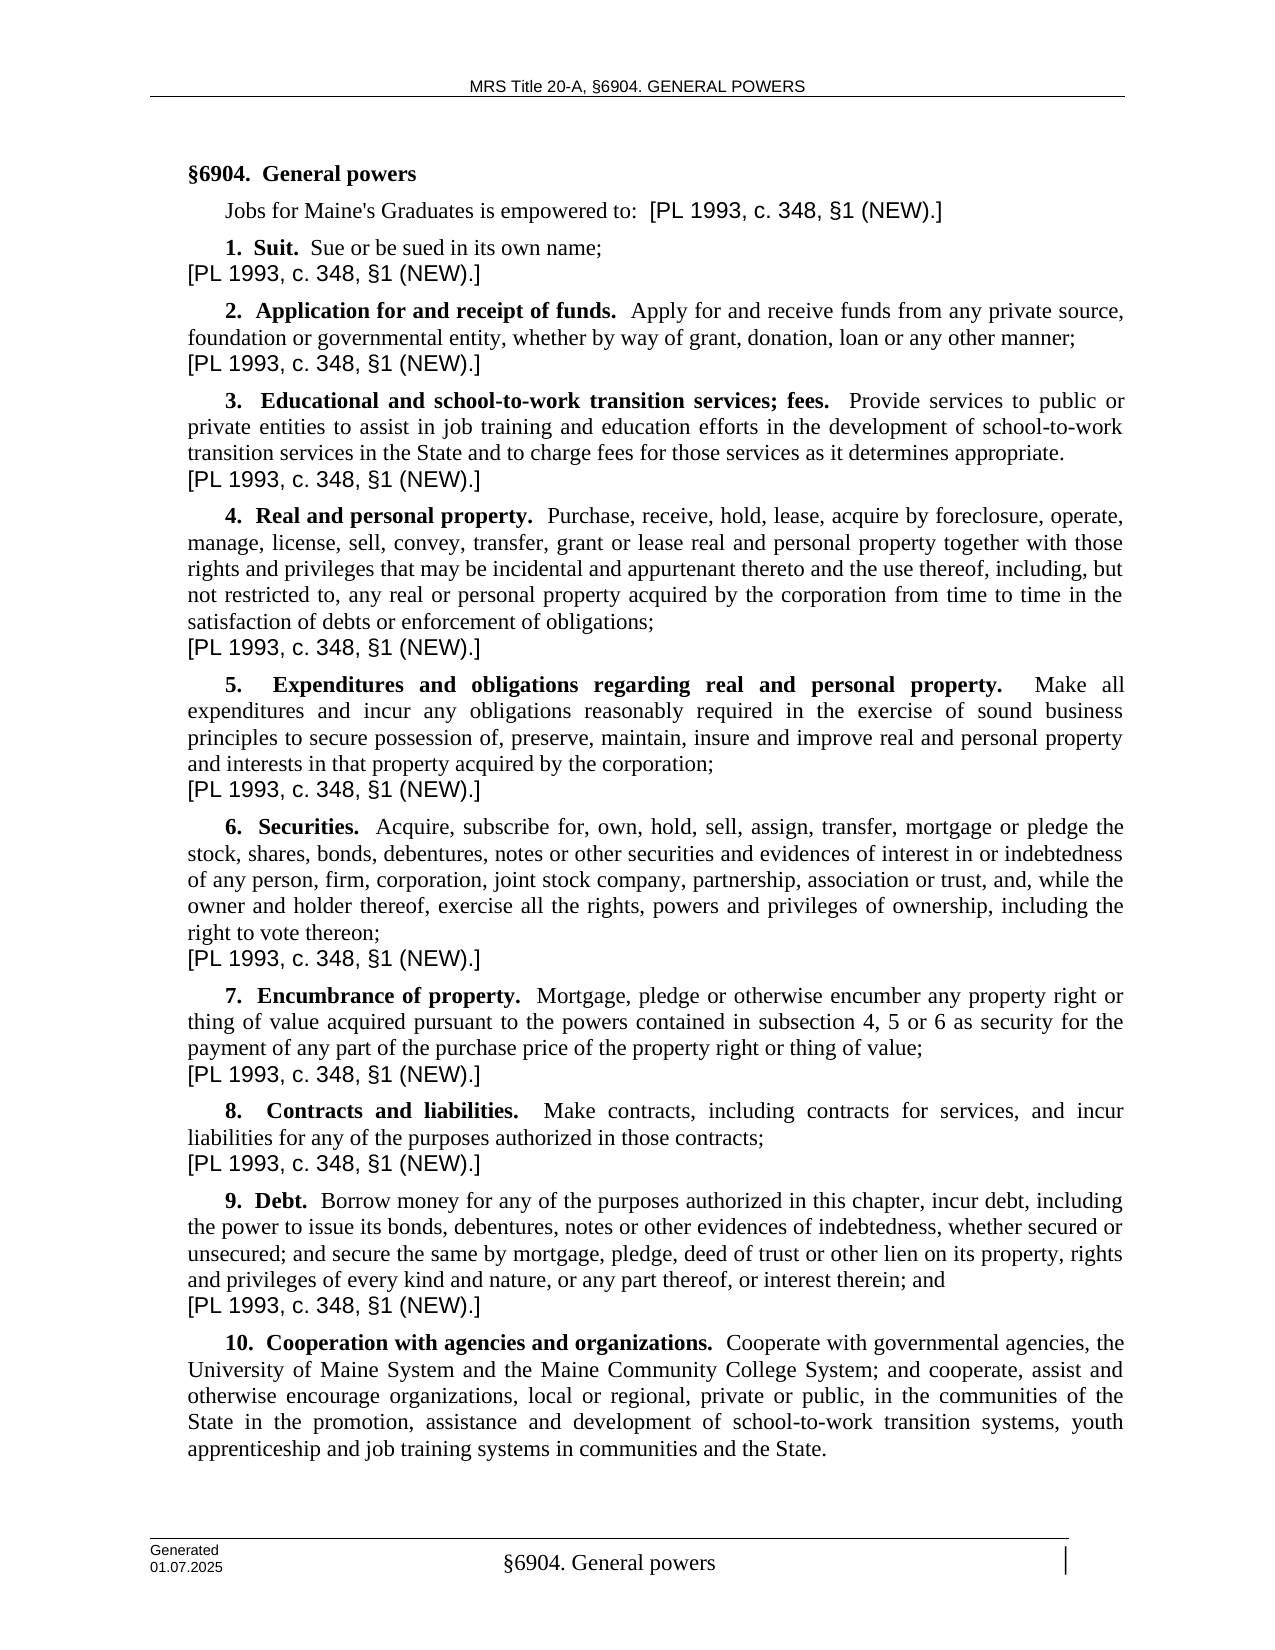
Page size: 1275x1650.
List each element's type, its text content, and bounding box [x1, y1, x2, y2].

text [PL 1993, c. 348, §1 (NEW).] [187, 1061, 1125, 1087]
text 7. Encumbrance of property. Mortgage, pledge or otherwise encumber any property right or thing of value acquired pursuant to the powers contained in subsection 4, 5 or 6 as security for the payment of any part of the purchase price of the property right or thing of value; [187, 982, 1125, 1061]
text 3. Educational and school-to-work transition services; fees. Provide services to public or private entities to assist in job training and education efforts in the development of school-to-work transition services in the State and to charge fees for those services as it determines appropriate. [187, 387, 1125, 466]
text 10. Cooperation with agencies and organizations. Cooperate with governmental agencies, the University of Maine System and the Maine Community College System; and cooperate, assist and otherwise encourage organizations, local or regional, private or public, in the communities of the State in the promotion, assistance and development of school-to-work transition systems, youth apprenticeship and job training systems in communities and the State. [187, 1329, 1125, 1461]
text 8. Contracts and liabilities. Make contracts, including contracts for services, and incur liabilities for any of the purposes authorized in those contracts; [187, 1098, 1125, 1150]
text [PL 1993, c. 348, §1 (NEW).] [187, 1150, 1125, 1177]
text [PL 1993, c. 348, §1 (NEW).] [187, 350, 1125, 376]
text [PL 1993, c. 348, §1 (NEW).] [187, 1292, 1125, 1319]
text [PL 1993, c. 348, §1 (NEW).] [187, 260, 1125, 287]
text 5. Expenditures and obligations regarding real and personal property. Make all expenditures and incur any obligations reasonably required in the exercise of sound business principles to secure possession of, preserve, maintain, insure and improve real and personal property and interests in that property acquired by the corporation; [187, 671, 1125, 776]
text [PL 1993, c. 348, §1 (NEW).] [187, 945, 1125, 971]
text 9. Debt. Borrow money for any of the purposes authorized in this chapter, incur debt, including the power to issue its bonds, debentures, notes or other evidences of indebtedness, whether secured or unsecured; and secure the same by mortgage, pledge, deed of trust or other lien on its property, rights and privileges of every kind and nature, or any part thereof, or interest therein; and [187, 1187, 1125, 1292]
text Jobs for Maine's Graduates is empowered to: [PL 1993, c. 348, §1 (NEW).] [187, 197, 1125, 224]
text [PL 1993, c. 348, §1 (NEW).] [187, 466, 1125, 492]
text 1. Suit. Sue or be sued in its own name; [187, 234, 1125, 260]
text 2. Application for and receipt of funds. Apply for and receive funds from any private source, foundation or governmental entity, whether by way of grant, donation, loan or any other manner; [187, 297, 1125, 350]
text §6904. General powers [187, 160, 1125, 187]
text 4. Real and personal property. Purchase, receive, hold, lease, acquire by foreclosure, operate, manage, license, sell, convey, transfer, grant or lease real and personal property together with those rights and privileges that may be incidental and appurtenant thereto and the use thereof, including, but not restricted to, any real or personal property acquired by the corporation from time to time in the satisfaction of debts or enforcement of obligations; [187, 502, 1125, 634]
text 6. Securities. Acquire, subscribe for, own, hold, sell, assign, transfer, mortgage or pledge the stock, shares, bonds, debentures, notes or other securities and evidences of interest in or indebtedness of any person, firm, corporation, joint stock company, partnership, association or trust, and, while the owner and holder thereof, exercise all the rights, powers and privileges of ownership, including the right to vote thereon; [187, 813, 1125, 945]
text [PL 1993, c. 348, §1 (NEW).] [187, 776, 1125, 803]
text [PL 1993, c. 348, §1 (NEW).] [187, 634, 1125, 661]
